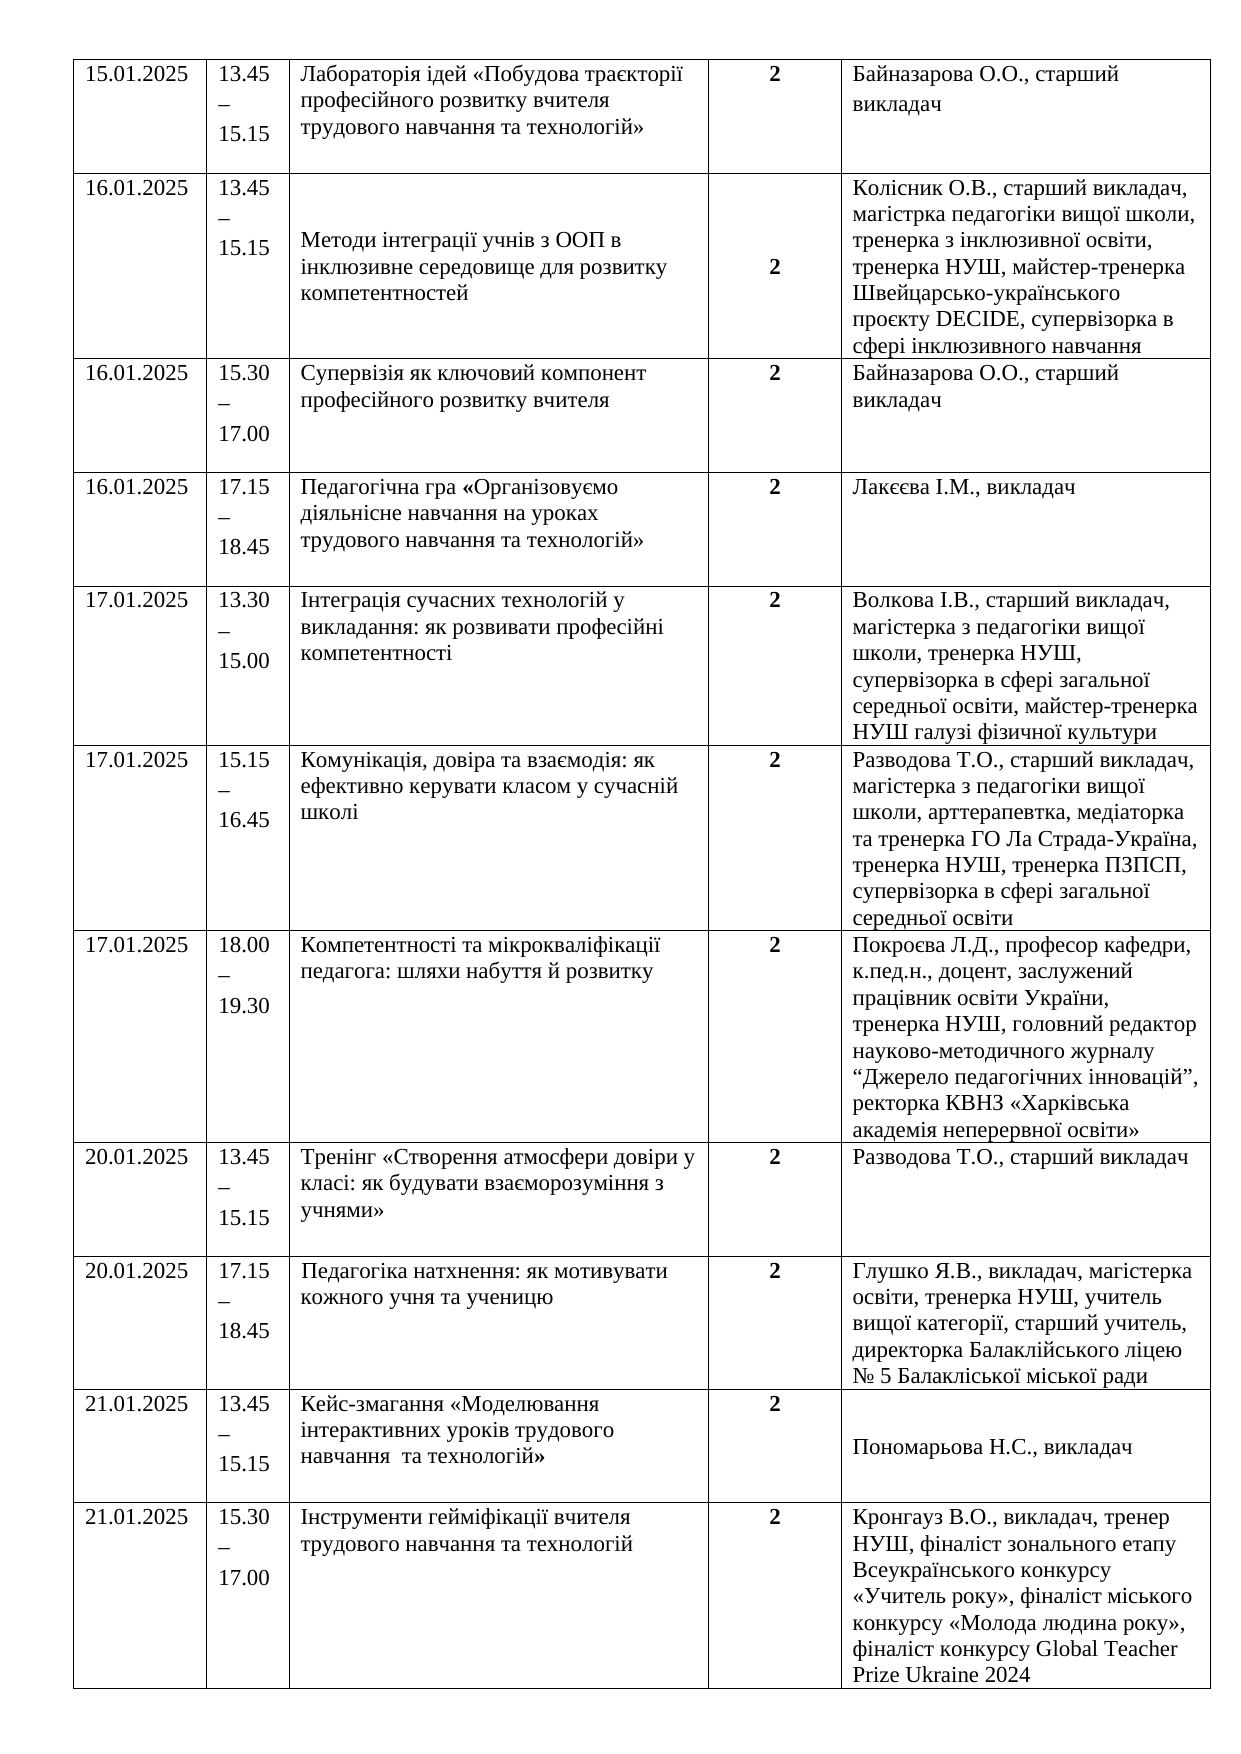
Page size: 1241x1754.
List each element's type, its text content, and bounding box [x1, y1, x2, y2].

table_cell 15.01.2025 [74, 60, 206, 173]
table_cell 2 [709, 931, 841, 1142]
table_cell 13.45 – 15.15 [207, 60, 289, 173]
table_cell Комунікація, довіра та взаємодія: як ефективно керувати класом у сучасній школі [290, 746, 708, 930]
table_cell 16.01.2025 [74, 174, 206, 358]
table_cell 15.30 – 17.00 [207, 1503, 289, 1688]
table_cell Глушко Я.В., викладач, магістерка освіти, тренерка НУШ, учитель вищої категорії, старший учитель, директорка Балаклійського ліцею № 5 Балакліської міської ради [842, 1257, 1210, 1388]
table_cell 17.15 – 18.45 [207, 1257, 289, 1388]
table_cell 17.01.2025 [74, 746, 206, 930]
table_cell 15.30 – 17.00 [207, 359, 289, 472]
table_cell 2 [709, 1390, 841, 1502]
table_cell 20.01.2025 [74, 1143, 206, 1256]
table_cell 13.30 – 15.00 [207, 587, 289, 745]
table_cell Методи інтеграції учнів з ООП в інклюзивне середовище для розвитку компетентностей [290, 174, 708, 358]
table_cell Кейс-змагання «Моделювання інтерактивних уроків трудового навчання та технологій» [290, 1390, 708, 1502]
table_cell 2 [709, 746, 841, 930]
table_cell Кронгауз В.О., викладач, тренер НУШ, фіналіст зонального етапу Всеукраїнського конкурсу «Учитель року», фіналіст міського конкурсу «Молода людина року», фіналіст конкурсу Global Teacher Prize Ukraine 2024 [842, 1503, 1210, 1688]
table_cell Лабораторія ідей «Побудова траєкторії професійного розвитку вчителя трудового навчання та технологій» [290, 60, 708, 173]
table_cell 2 [709, 359, 841, 472]
table_cell Компетентності та мікрокваліфікації педагога: шляхи набуття й розвитку [290, 931, 708, 1142]
table_cell 13.45 – 15.15 [207, 174, 289, 358]
table_cell 16.01.2025 [74, 359, 206, 472]
table_cell 2 [709, 1503, 841, 1688]
table_cell 2 [709, 473, 841, 586]
table_cell 15.15 – 16.45 [207, 746, 289, 930]
table_cell 13.45 – 15.15 [207, 1390, 289, 1502]
table_cell Пономарьова Н.С., викладач [842, 1390, 1210, 1502]
table_cell 16.01.2025 [74, 473, 206, 586]
table_cell Педагогічна гра «Організовуємо діяльнісне навчання на уроках трудового навчання та технологій» [290, 473, 708, 586]
table_cell Разводова Т.О., старший викладач, магістерка з педагогіки вищої школи, арттерапевтка, медіаторка та тренерка ГО Ла Страда-Україна, тренерка НУШ, тренерка ПЗПСП, супервізорка в сфері загальної середньої освіти [842, 746, 1210, 930]
table_cell 17.01.2025 [74, 587, 206, 745]
table_cell Покроєва Л.Д., професор кафедри, к.пед.н., доцент, заслужений працівник освіти України, тренерка НУШ, головний редактор науково-методичного журналу “Джерело педагогічних інновацій”, ректорка КВНЗ «Харківська академія неперервної освіти» [842, 931, 1210, 1142]
table_cell Інтеграція сучасних технологій у викладання: як розвивати професійні компетентності [290, 587, 708, 745]
table_cell 2 [709, 60, 841, 173]
table_cell 18.00 – 19.30 [207, 931, 289, 1142]
table_cell Разводова Т.О., старший викладач [842, 1143, 1210, 1256]
table_cell Тренінг «Створення атмосфери довіри у класі: як будувати взаєморозуміння з учнями» [290, 1143, 708, 1256]
table_cell 2 [709, 587, 841, 745]
table_cell Педагогіка натхнення: як мотивувати кожного учня та ученицю [290, 1257, 708, 1388]
table_cell 17.15 – 18.45 [207, 473, 289, 586]
table_cell Лакєєва І.М., викладач [842, 473, 1210, 586]
table_cell 20.01.2025 [74, 1257, 206, 1388]
table_cell Байназарова О.О., старший викладач [842, 359, 1210, 472]
table_cell 2 [709, 174, 841, 358]
table_cell Інструменти гейміфікації вчителя трудового навчання та технологій [290, 1503, 708, 1688]
table_cell 21.01.2025 [74, 1503, 206, 1688]
table_cell 2 [709, 1257, 841, 1388]
table_cell 17.01.2025 [74, 931, 206, 1142]
table_cell Колісник О.В., старший викладач, магістрка педагогіки вищої школи, тренерка з інклюзивної освіти, тренерка НУШ, майстер-тренерка Швейцарсько-українського проєкту DECIDE, супервізорка в сфері інклюзивного навчання [842, 174, 1210, 358]
table_cell Супервізія як ключовий компонент професійного розвитку вчителя [290, 359, 708, 472]
table_cell Байназарова О.О., старший викладач [842, 60, 1210, 173]
table_cell Волкова І.В., старший викладач, магістерка з педагогіки вищої школи, тренерка НУШ, супервізорка в сфері загальної середньої освіти, майстер-тренерка НУШ галузі фізичної культури [842, 587, 1210, 745]
table_cell 13.45 – 15.15 [207, 1143, 289, 1256]
table_cell 2 [709, 1143, 841, 1256]
table_cell 21.01.2025 [74, 1390, 206, 1502]
